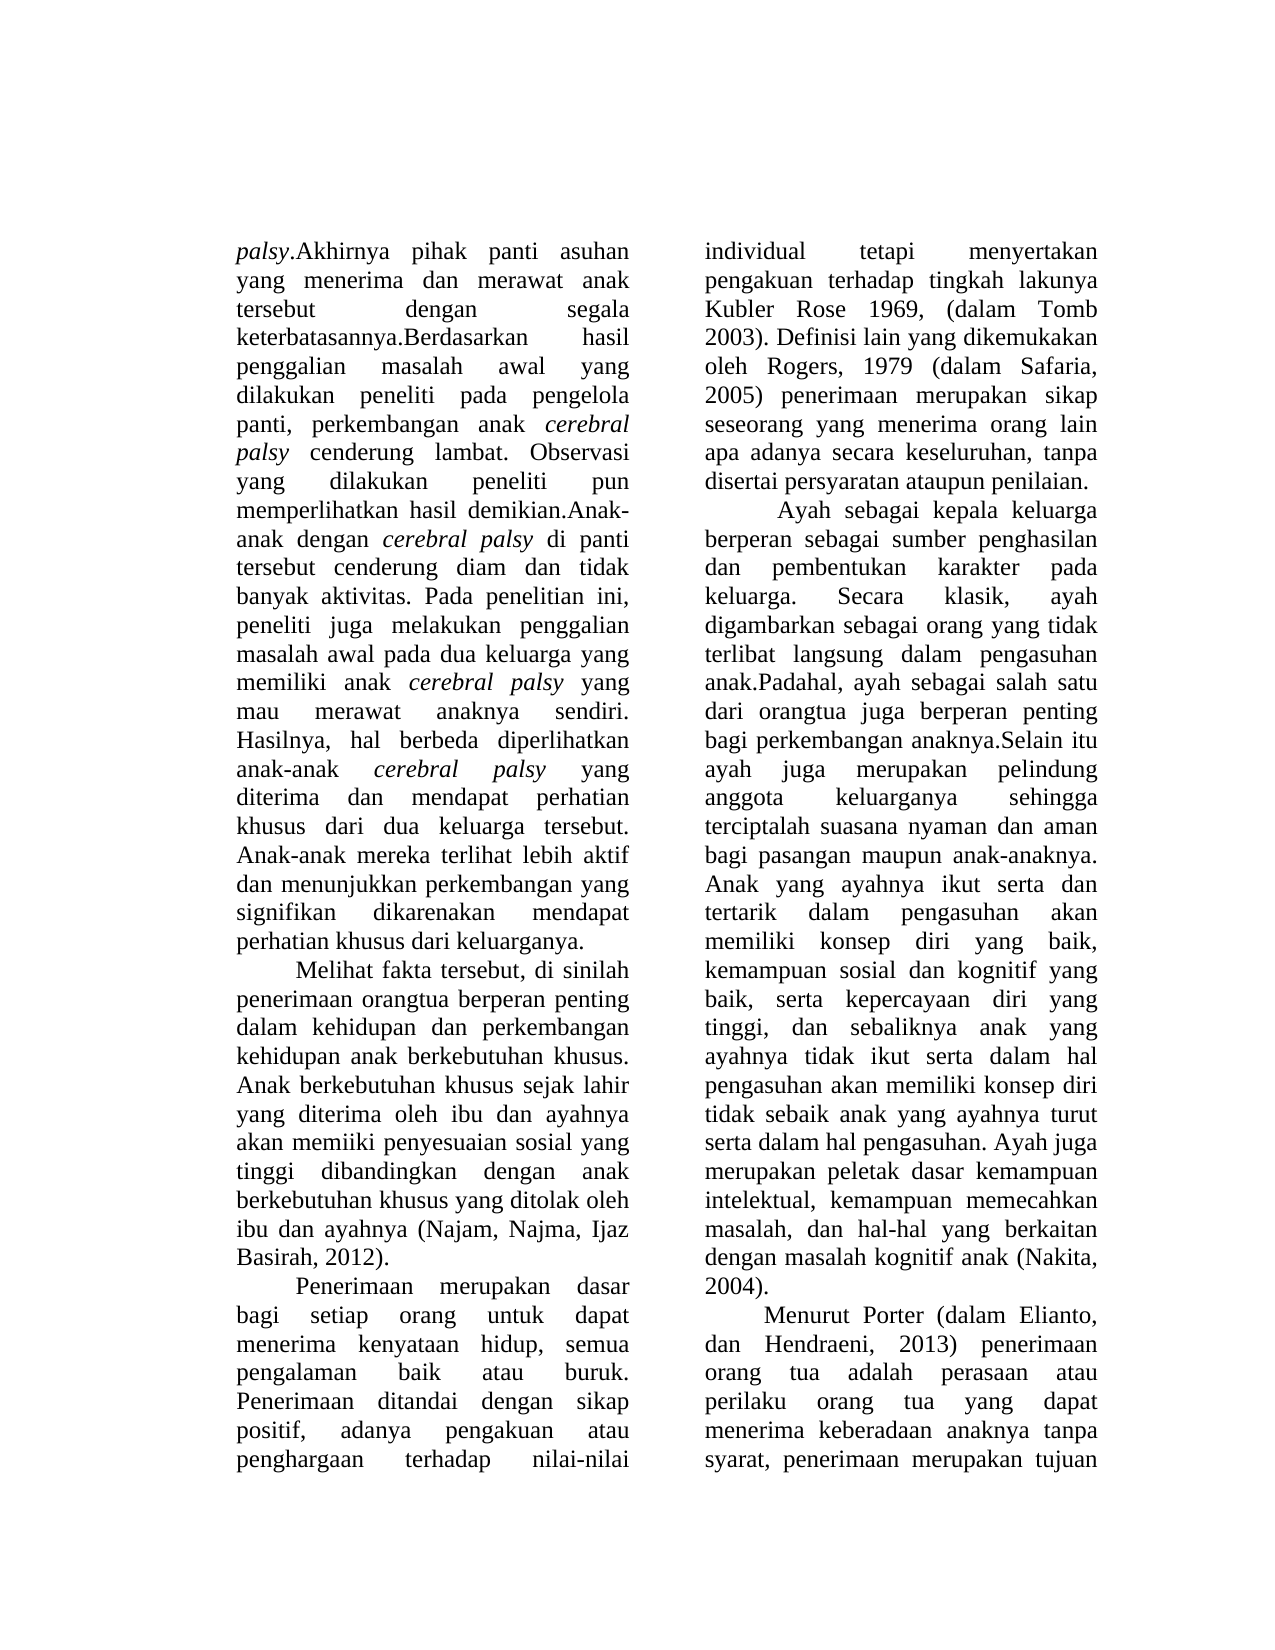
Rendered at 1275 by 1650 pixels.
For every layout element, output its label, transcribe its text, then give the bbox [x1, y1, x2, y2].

text Melihat fakta tersebut, di sinilah penerimaan orangtua berperan penting dalam kehidupan dan perkembangan kehidupan anak berkebutuhan khusus. Anak berkebutuhan khusus sejak lahir yang diterima oleh ibu dan ayahnya akan memiiki penyesuaian sosial yang tinggi dibandingkan dengan anak berkebutuhan khusus yang ditolak oleh ibu dan ayahnya (Najam, Najma, Ijaz Basirah, 2012). [236, 955, 629, 1271]
text Penerimaan merupakan dasar bagi setiap orang untuk dapat menerima kenyataan hidup, semua pengalaman baik atau buruk. Penerimaan ditandai dengan sikap positif, adanya pengakuan atau penghargaan terhadap nilai-nilai individual tetapi menyertakan pengakuan terhadap tingkah lakunya Kubler Rose 1969, (dalam Tomb 2003). Definisi lain yang dikemukakan oleh Rogers, 1979 (dalam Safaria, 2005) penerimaan merupakan sikap seseorang yang menerima orang lain apa adanya secara keseluruhan, tanpa disertai persyaratan ataupun penilaian. [236, 1271, 629, 1472]
text Penerimaan merupakan dasar bagi setiap orang untuk dapat menerima kenyataan hidup, semua pengalaman baik atau buruk. Penerimaan ditandai dengan sikap positif, adanya pengakuan atau penghargaan terhadap nilai-nilai individual tetapi menyertakan pengakuan terhadap tingkah lakunya Kubler Rose 1969, (dalam Tomb 2003). Definisi lain yang dikemukakan oleh Rogers, 1979 (dalam Safaria, 2005) penerimaan merupakan sikap seseorang yang menerima orang lain apa adanya secara keseluruhan, tanpa disertai persyaratan ataupun penilaian. [704, 236, 1098, 495]
text Ayah sebagai kepala keluarga berperan sebagai sumber penghasilan dan pembentukan karakter pada keluarga. Secara klasik, ayah digambarkan sebagai orang yang tidak terlibat langsung dalam pengasuhan anak.Padahal, ayah sebagai salah satu dari orangtua juga berperan penting bagi perkembangan anaknya.Selain itu ayah juga merupakan pelindung anggota keluarganya sehingga terciptalah suasana nyaman dan aman bagi pasangan maupun anak-anaknya. Anak yang ayahnya ikut serta dan tertarik dalam pengasuhan akan memiliki konsep diri yang baik, kemampuan sosial dan kognitif yang baik, serta kepercayaan diri yang tinggi, dan sebaliknya anak yang ayahnya tidak ikut serta dalam hal pengasuhan akan memiliki konsep diri tidak sebaik anak yang ayahnya turut serta dalam hal pengasuhan. Ayah juga merupakan peletak dasar kemampuan intelektual, kemampuan memecahkan masalah, dan hal-hal yang berkaitan dengan masalah kognitif anak (Nakita, 2004). [704, 495, 1098, 1300]
